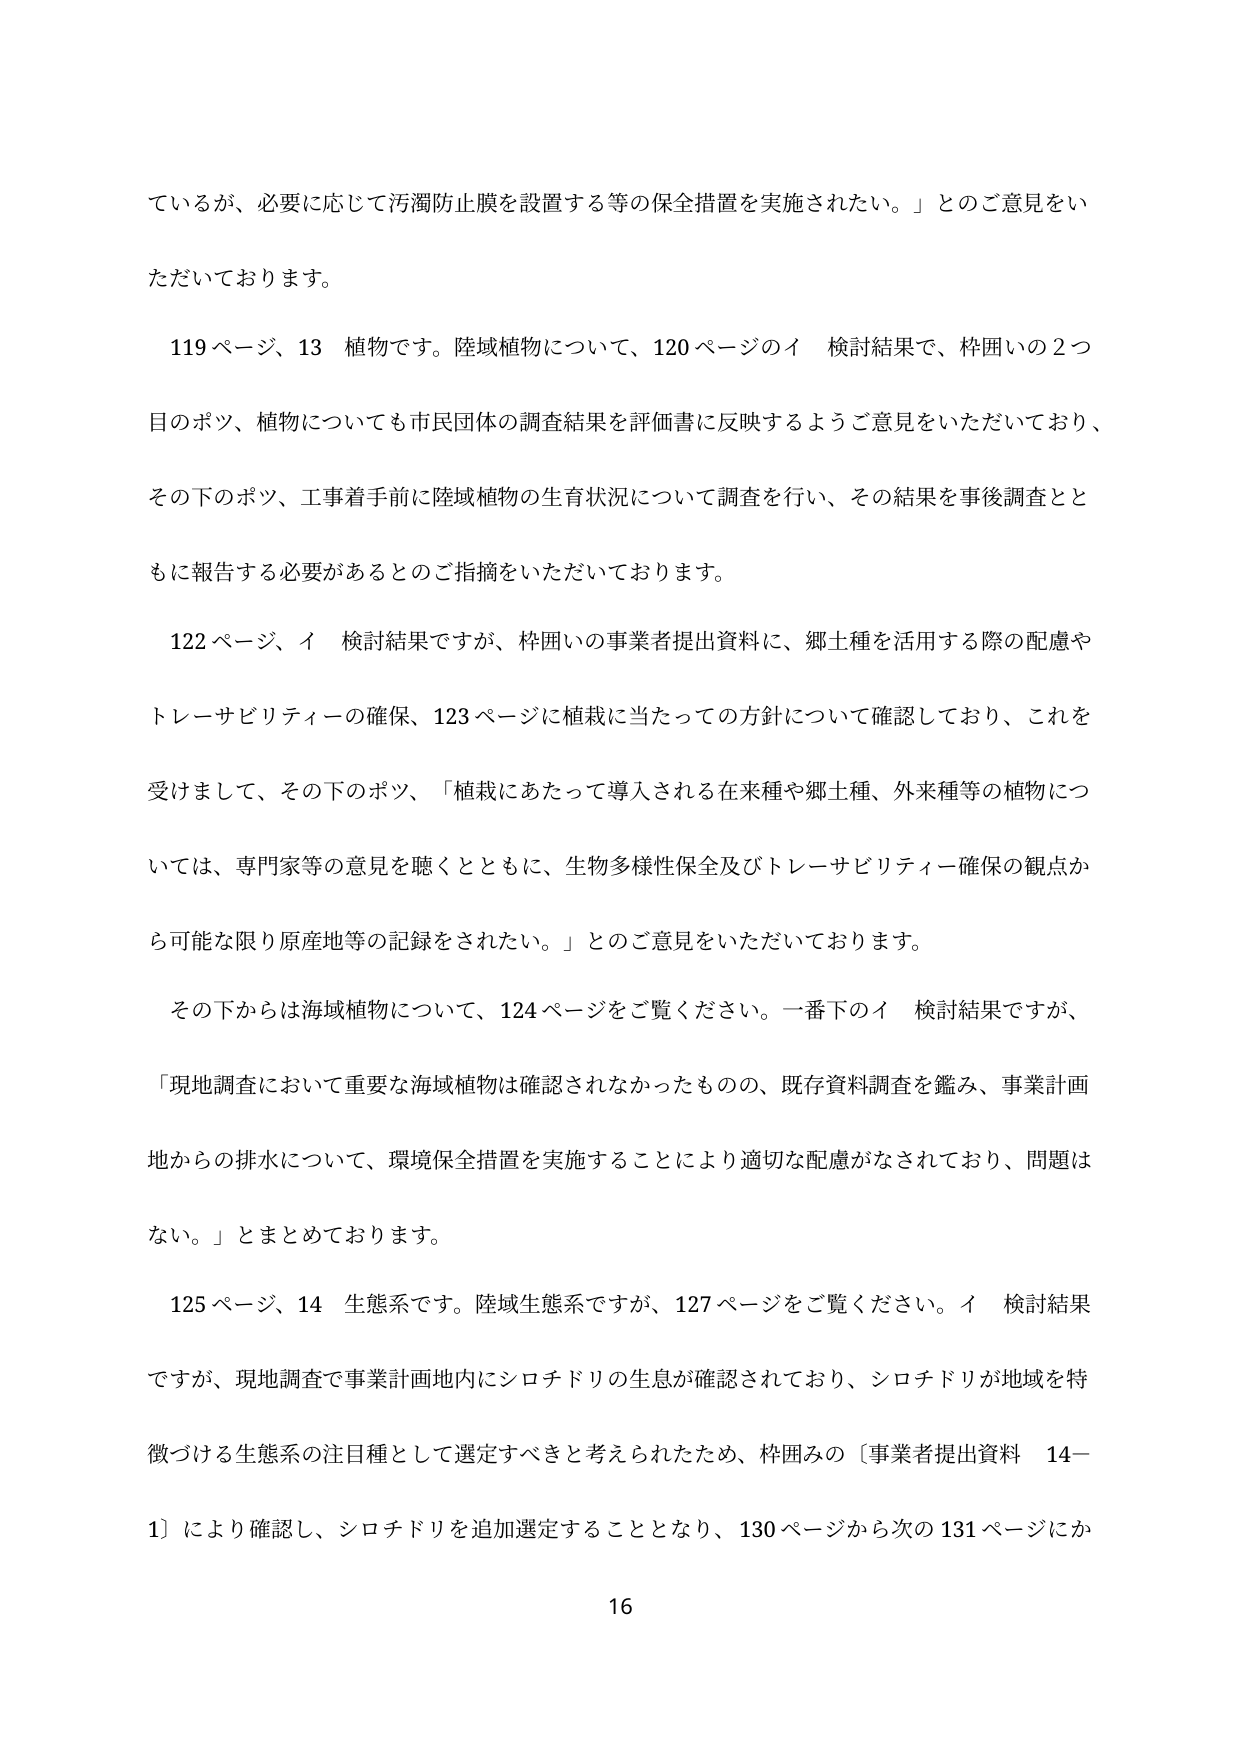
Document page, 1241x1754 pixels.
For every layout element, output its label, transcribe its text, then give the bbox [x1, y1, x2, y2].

text 119ページ、13 植物です。陸域植物について、120ページのイ 検討結果で、枠囲いの２つ目のポツ、植物についても市民団体の調査結果を評価書に反映するようご意見をいただいており、その下のポツ、工事着手前に陸域植物の生育状況について調査を行い、その結果を事後調査とともに報告する必要があるとのご指摘をいただいております。 [148, 327, 1092, 590]
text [148, 183, 1092, 296]
text 122ページ、イ 検討結果ですが、枠囲いの事業者提出資料に、郷土種を活用する際の配慮やトレーサビリティーの確保、123ページに植栽に当たっての方針について確認しており、これを受けまして、その下のポツ、「植栽にあたって導入される在来種や郷土種、外来種等の植物については、専門家等の意見を聴くとともに、生物多様性保全及びトレーサビリティー確保の観点から可能な限り原産地等の記録をされたい。」とのご意見をいただいております。 [148, 621, 1092, 959]
text その下からは海域植物について、124ページをご覧ください。一番下のイ 検討結果ですが、「現地調査において重要な海域植物は確認されなかったものの、既存資料調査を鑑み、事業計画地からの排水について、環境保全措置を実施することにより適切な配慮がなされており、問題はない。」とまとめております。 [148, 990, 1092, 1253]
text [148, 1284, 1092, 1547]
